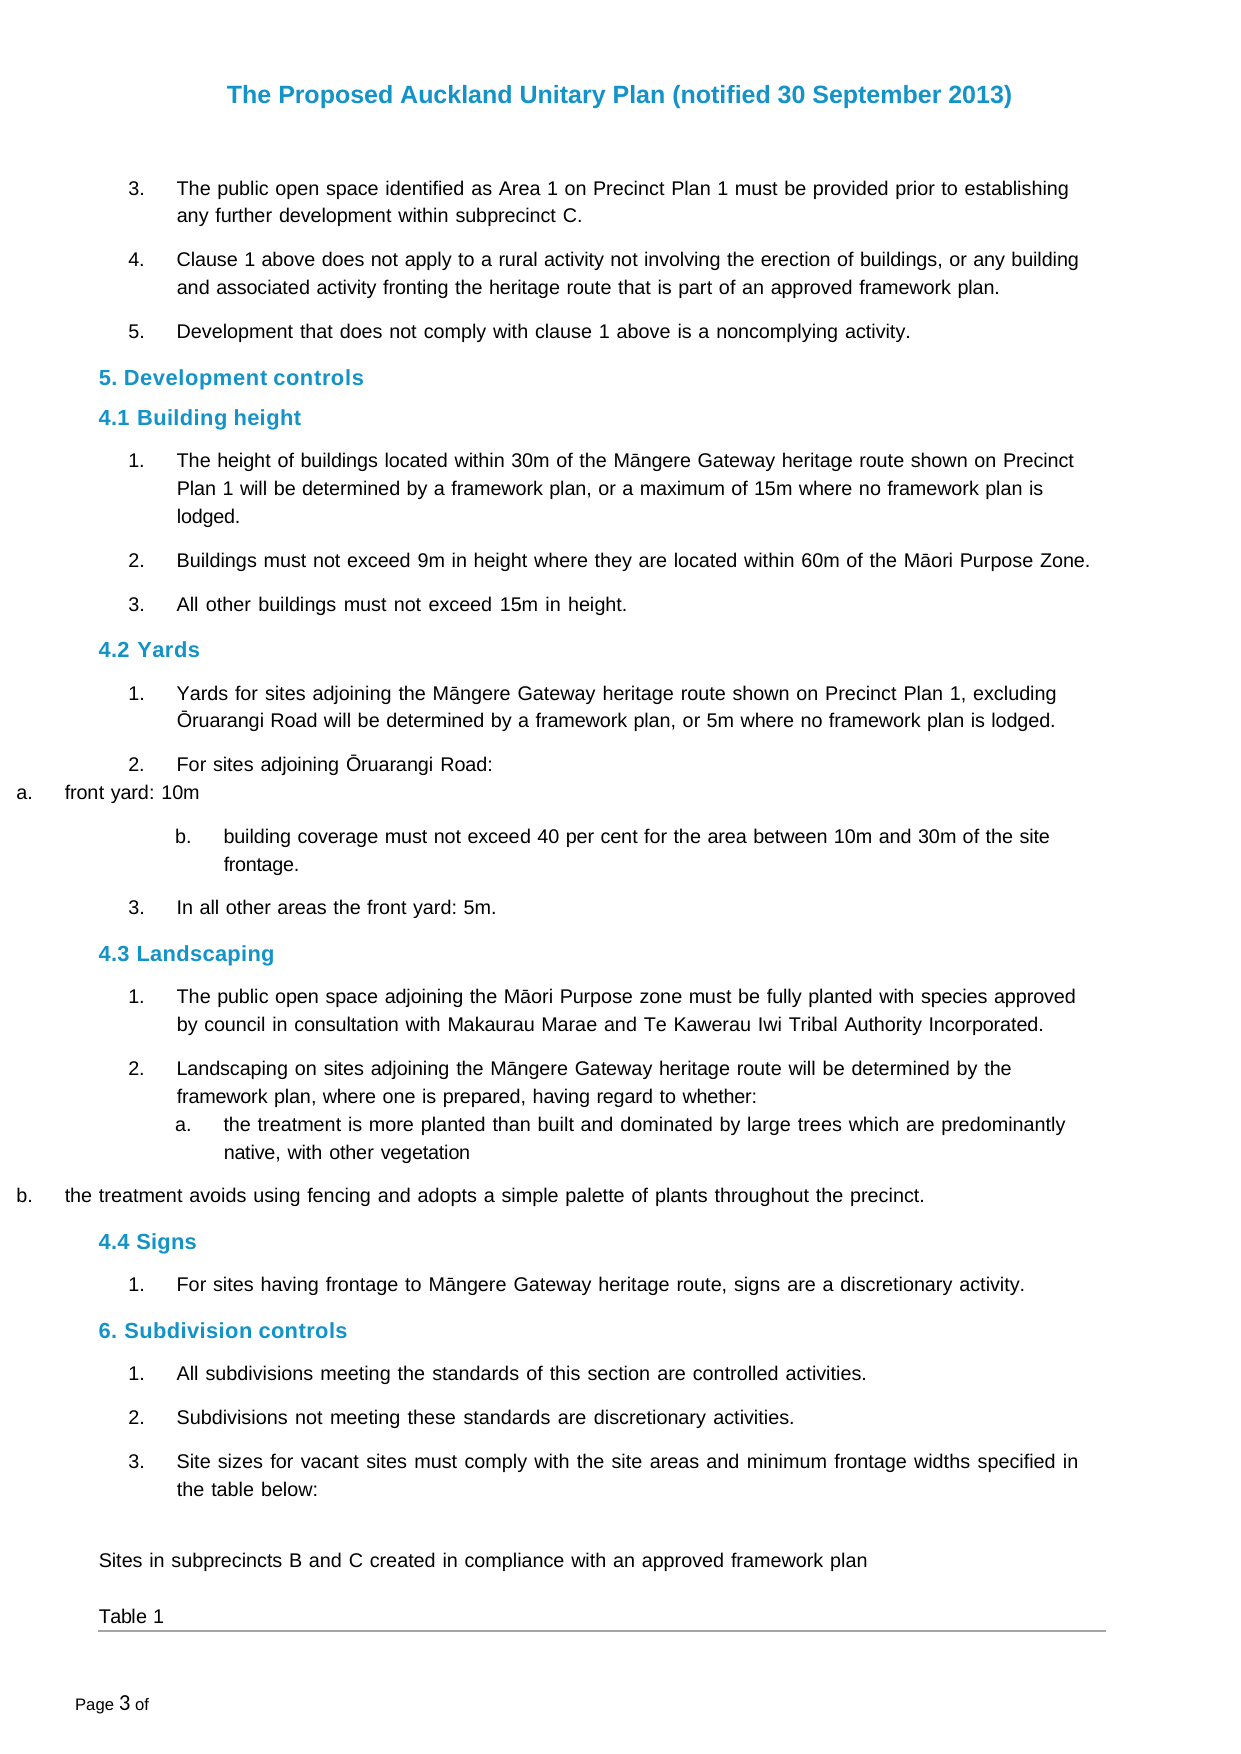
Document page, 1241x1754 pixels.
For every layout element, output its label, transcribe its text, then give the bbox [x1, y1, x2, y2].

list For sites having frontage to Māngere Gateway heritage route, signs are a discretionary activity. [128, 1273, 1111, 1296]
list Clause 1 above does not apply to a rural activity not involving the erection of buildings, or any building and associated activity fronting the heritage route that is part of an approved framework plan. [128, 248, 1087, 298]
list Site sizes for vacant sites must comply with the site areas and minimum frontage widths specified in the table below: [128, 1450, 1084, 1500]
list Subdivisions not meeting these standards are discretionary activities. [128, 1406, 1111, 1429]
list All subdivisions meeting the standards of this section are controlled activities. [128, 1362, 1111, 1385]
subtitle Yards [98, 637, 1111, 662]
list All other buildings must not exceed 15m in height. [128, 592, 1111, 615]
list front yard: 10m [16, 781, 1111, 804]
subtitle Signs [98, 1229, 1111, 1254]
list Landscaping on sites adjoining the Māngere Gateway heritage route will be determined by the framework plan, where one is prepared, having regard to whether: [128, 1057, 1021, 1107]
subtitle 5. Development controls [98, 364, 1111, 389]
list building coverage must not exceed 40 per cent for the area between 10m and 30m of the site frontage. [175, 825, 1058, 875]
list Yards for sites adjoining the Māngere Gateway heritage route shown on Precinct Plan 1, excluding Ōruarangi Road will be determined by a framework plan, or 5m where no framework plan is lodged. [128, 681, 1065, 732]
list The public open space adjoining the Māori Purpose zone must be fully planted with species approved by council in consultation with Makaurau Marae and Te Kawerau Iwi Tribal Authority Incorporated. [128, 985, 1087, 1036]
list the treatment avoids using fencing and adopts a simple palette of plants throughout the precinct. [16, 1184, 1111, 1207]
list The public open space identified as Area 1 on Precinct Plan 1 must be provided prior to establishing any further development within sub­precinct C. [128, 176, 1076, 227]
text Sites in sub­precincts B and C created in compliance with an approved framework plan Table 1 [98, 1549, 920, 1628]
list Buildings must not exceed 9m in height where they are located within 60m of the Māori Purpose Zone. [128, 549, 1111, 571]
subtitle Landscaping [98, 941, 1111, 966]
list The height of buildings located within 30m of the Māngere Gateway heritage route shown on Precinct Plan 1 will be determined by a framework plan, or a maximum of 15m where no framework plan is lodged. [128, 449, 1083, 528]
subtitle Subdivision controls [98, 1318, 1111, 1343]
list In all other areas the front yard: 5m. [128, 896, 1111, 919]
list the treatment is more planted than built and dominated by large trees which are predominantly native, with other vegetation [175, 1113, 1073, 1163]
list For sites adjoining Ōruarangi Road: [128, 753, 1111, 776]
list Development that does not comply with clause 1 above is a non­complying activity. [128, 319, 1111, 342]
list Building height [98, 405, 1111, 430]
